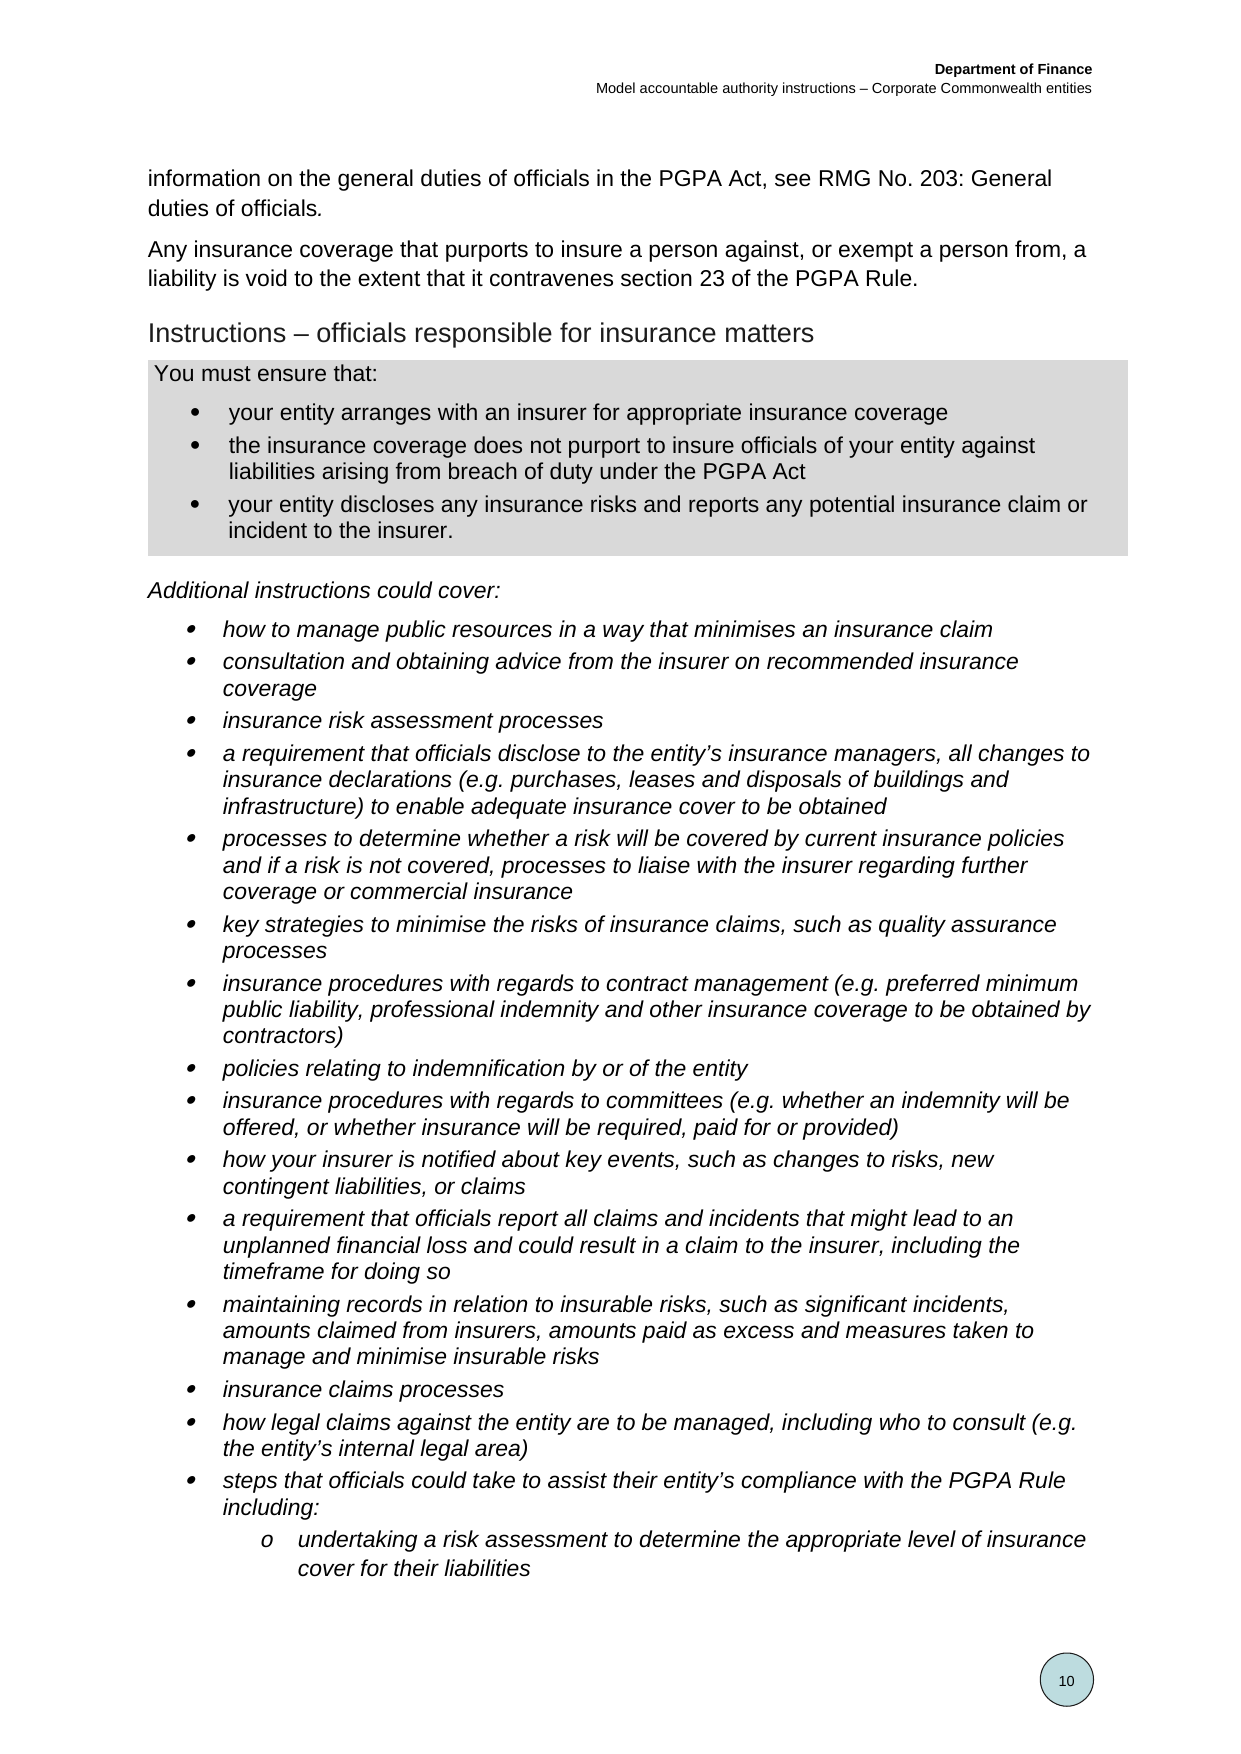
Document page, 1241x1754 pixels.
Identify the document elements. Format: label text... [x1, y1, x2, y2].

list maintaining records in relation to insurable risks, such as significant incidents, amounts claimed from insurers, amounts paid as excess and measures taken to manage and minimise insurable risks [185, 1291, 1092, 1370]
list insurance risk assessment processes [185, 707, 1092, 734]
list policies relating to indemnification by or of the entity [185, 1055, 1092, 1081]
list how to manage public resources in a way that minimises an insurance claim [185, 616, 1092, 642]
text Additional instructions could cover: [148, 577, 1092, 603]
list consultation and obtaining advice from the insurer on recommended insurance coverage [185, 648, 1092, 701]
list undertaking a risk assessment to determine the appropriate level of insurance cover for their liabilities [260, 1526, 1092, 1581]
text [148, 162, 1092, 221]
list insurance claims processes [185, 1376, 1092, 1402]
list insurance procedures with regards to committees (e.g. whether an indemnity will be offered, or whether insurance will be required, paid for or provided) [185, 1087, 1092, 1140]
list how legal claims against the entity are to be managed, including who to consult (e.g. the entity’s internal legal area) [185, 1408, 1092, 1461]
list how your insurer is notified about key events, such as changes to risks, new contingent liabilities, or claims [185, 1146, 1092, 1199]
list insurance procedures with regards to contract management (e.g. preferred minimum public liability, professional indemnity and other insurance coverage to be obtained by contractors) [185, 969, 1092, 1048]
table_header You must ensure that: your entity arranges with an insurer for appropriate insurance coverage the insurance coverage does not purport to insure officials of your entity against liabilities arising from breach of duty under the PGPA Act your entity discloses any insurance risks and reports any potential insurance claim or incident to the insurer. [148, 360, 1128, 556]
list steps that officials could take to assist their entity’s compliance with the PGPA Rule including: [185, 1467, 1092, 1520]
subtitle Instructions – officials responsible for insurance matters [148, 317, 1092, 348]
text Any insurance coverage that purports to insure a person against, or exempt a person from, a liability is void to the extent that it contravenes section 23 of the PGPA Rule. [148, 233, 1092, 292]
list key strategies to minimise the risks of insurance claims, such as quality assurance processes [185, 911, 1092, 963]
list processes to determine whether a risk will be covered by current insurance policies and if a risk is not covered, processes to liaise with the insurer regarding further coverage or commercial insurance [185, 825, 1092, 904]
list a requirement that officials disclose to the entity’s insurance managers, all changes to insurance declarations (e.g. purchases, leases and disposals of buildings and infrastructure) to enable adequate insurance cover to be obtained [185, 740, 1092, 819]
list a requirement that officials report all claims and incidents that might lead to an unplanned financial loss and could result in a claim to the insurer, including the timeframe for doing so [185, 1205, 1092, 1284]
